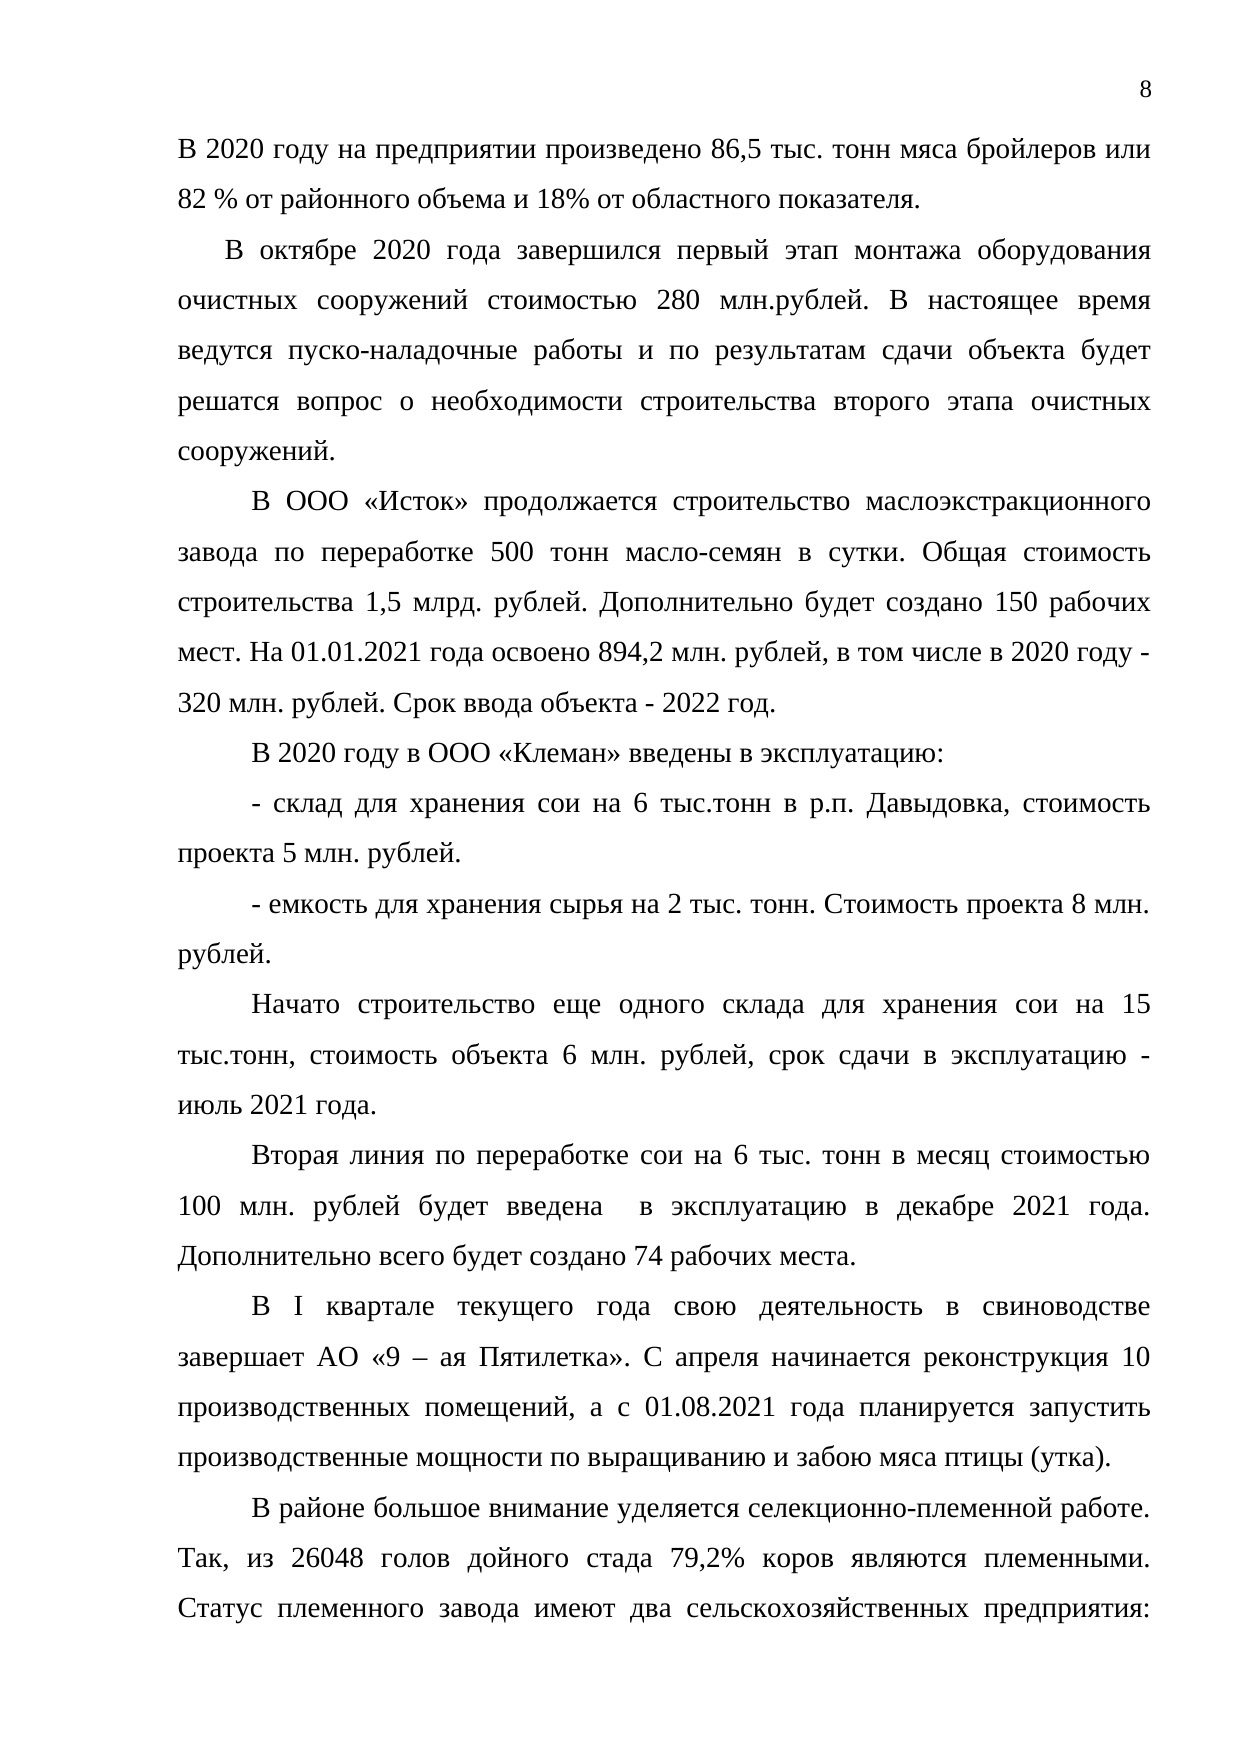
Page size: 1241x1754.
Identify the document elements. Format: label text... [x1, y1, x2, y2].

text В ООО «Исток» продолжается строительство маслоэкстракционного завода по переработке 500 тонн масло-семян в сутки. Общая стоимость строительства 1,5 млрд. рублей. Дополнительно будет создано 150 рабочих мест. На 01.01.2021 года освоено 894,2 млн. рублей, в том числе в 2020 году - 320 млн. рублей. Срок ввода объекта - 2022 год. [177, 483, 1152, 718]
text В октябре 2020 года завершился первый этап монтажа оборудования очистных сооружений стоимостью 280 млн.рублей. В настоящее время ведутся пуско-наладочные работы и по результатам сдачи объекта будет решатся вопрос о необходимости строительства второго этапа очистных сооружений. [177, 232, 1152, 467]
text Начато строительство еще одного склада для хранения сои на 15 тыс.тонн, стоимость объекта 6 млн. рублей, срок сдачи в эксплуатацию - июль 2021 года. [177, 987, 1152, 1121]
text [177, 1490, 1152, 1624]
text Вторая линия по переработке сои на 6 тыс. тонн в месяц стоимостью 100 млн. рублей будет введена в эксплуатацию в декабре 2021 года. Дополнительно всего будет создано 74 рабочих места. [177, 1137, 1152, 1272]
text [177, 131, 1152, 215]
text В I квартале текущего года свою деятельность в свиноводстве завершает АО «9 – ая Пятилетка». С апреля начинается реконструкция 10 производственных помещений, а с 01.08.2021 года планируется запустить производственные мощности по выращиванию и забою мяса птицы (утка). [177, 1288, 1152, 1473]
text В 2020 году в ООО «Клеман» введены в эксплуатацию: [177, 735, 1152, 768]
text - склад для хранения сои на 6 тыс.тонн в р.п. Давыдовка, стоимость проекта 5 млн. рублей. [177, 785, 1152, 869]
text - емкость для хранения сырья на 2 тыс. тонн. Стоимость проекта 8 млн. рублей. [177, 886, 1152, 970]
